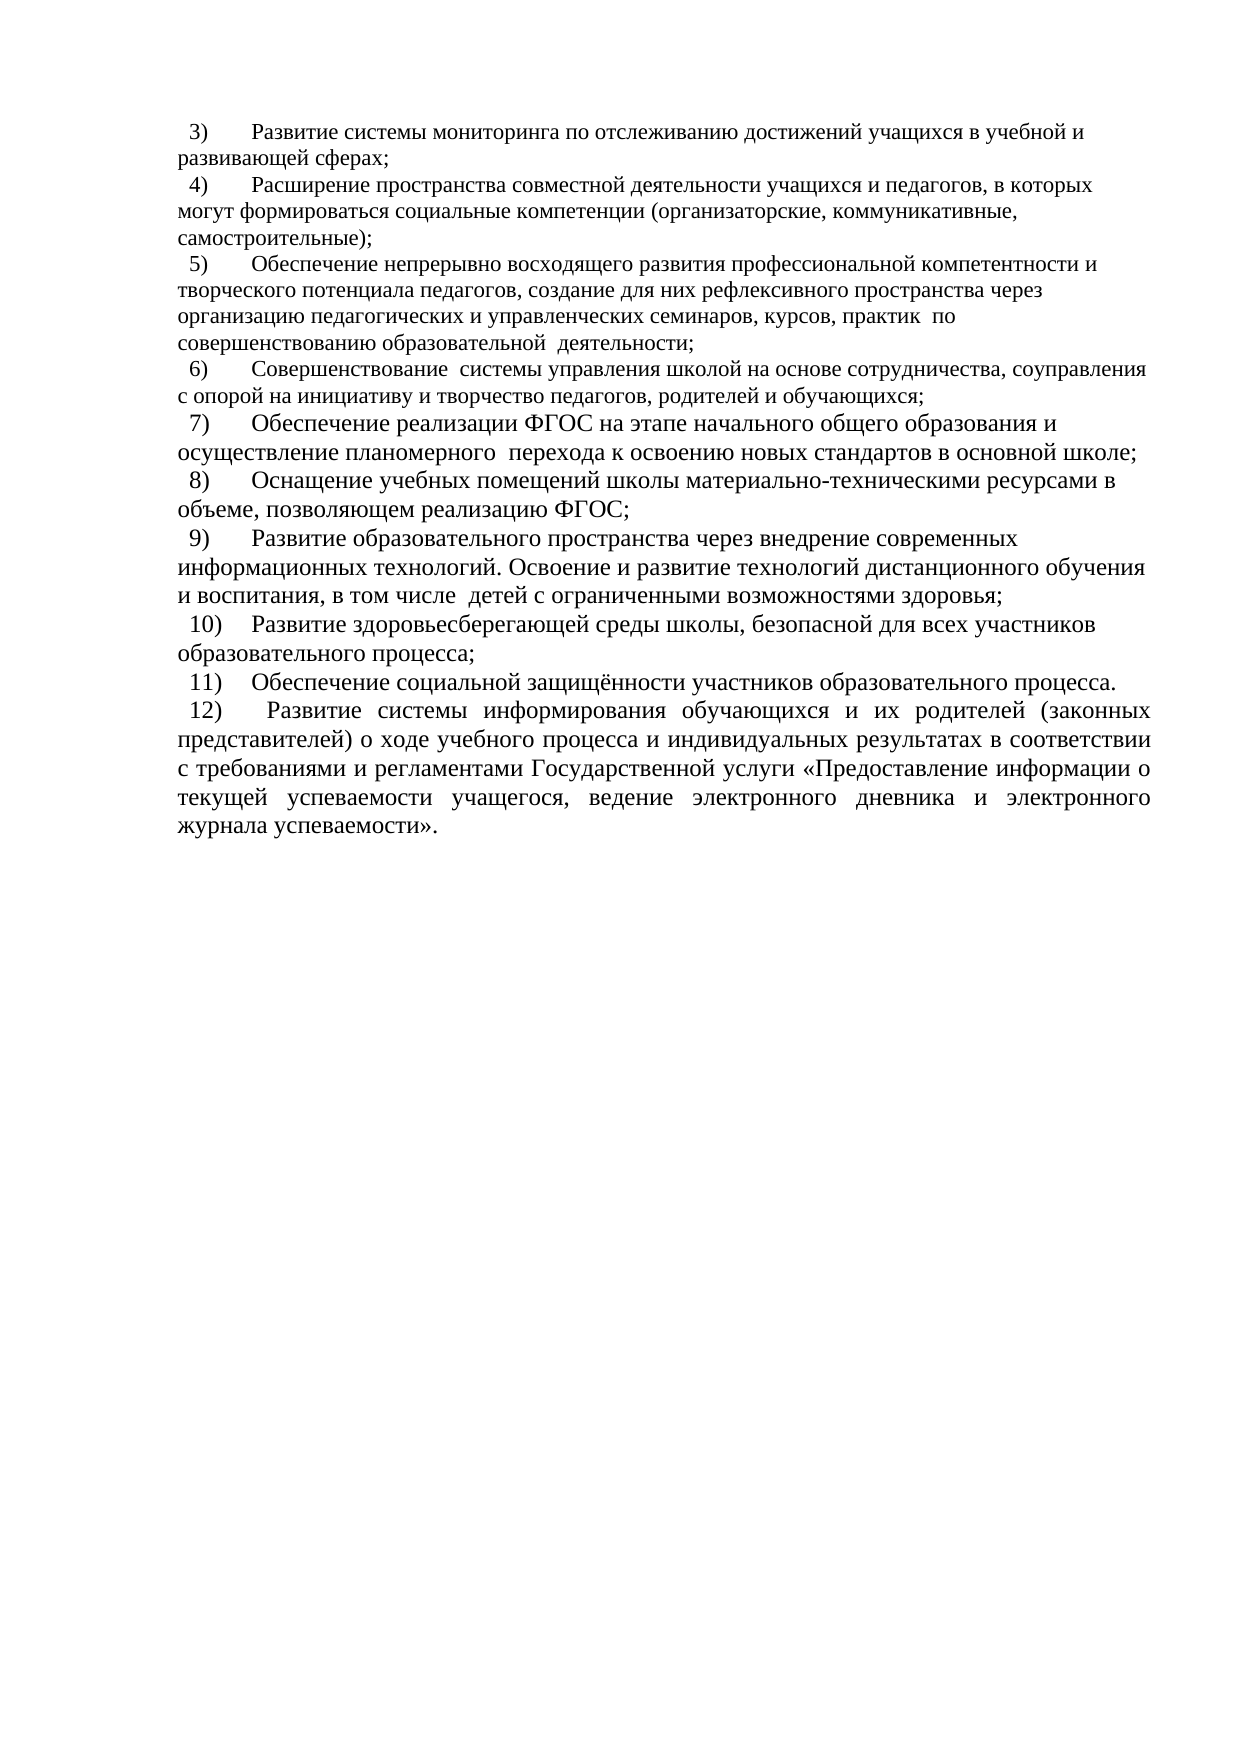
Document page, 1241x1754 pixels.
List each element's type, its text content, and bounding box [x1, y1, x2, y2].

list Обеспечение социальной защищённости участников образовательного процесса. [177, 667, 1152, 696]
list Расширение пространства совместной деятельности учащихся и педагогов, в которых могут формироваться социальные компетенции (организаторские, коммуникативные, самостроительные); [177, 171, 1152, 250]
list Обеспечение реализации ФГОС на этапе начального общего образования и осуществление планомерного перехода к освоению новых стандартов в основной школе; [177, 408, 1152, 466]
list Развитие системы мониторинга по отслеживанию достижений учащихся в учебной и развивающей сферах; [177, 118, 1152, 171]
list Оснащение учебных помещений школы материально-техническими ресурсами в объеме, позволяющем реализацию ФГОС; [177, 466, 1152, 523]
list Развитие здоровьесберегающей среды школы, безопасной для всех участников образовательного процесса; [177, 609, 1152, 667]
list Обеспечение непрерывно восходящего развития профессиональной компетентности и творческого потенциала педагогов, создание для них рефлексивного пространства через организацию педагогических и управленческих семинаров, курсов, практик по совершенствованию образовательной деятельности; [177, 250, 1152, 355]
list Развитие образовательного пространства через внедрение современных информационных технологий. Освоение и развитие технологий дистанционного обучения и воспитания, в том числе детей с ограниченными возможностями здоровья; [177, 523, 1152, 609]
list Развитие системы информирования обучающихся и их родителей (законных представителей) о ходе учебного процесса и индивидуальных результатах в соответствии с требованиями и регламентами Государственной услуги «Предоставление информации о текущей успеваемости учащегося, ведение электронного дневника и электронного журнала успеваемости». [177, 696, 1152, 839]
list Совершенствование системы управления школой на основе сотрудничества, соуправления с опорой на инициативу и творчество педагогов, родителей и обучающихся; [177, 355, 1152, 408]
